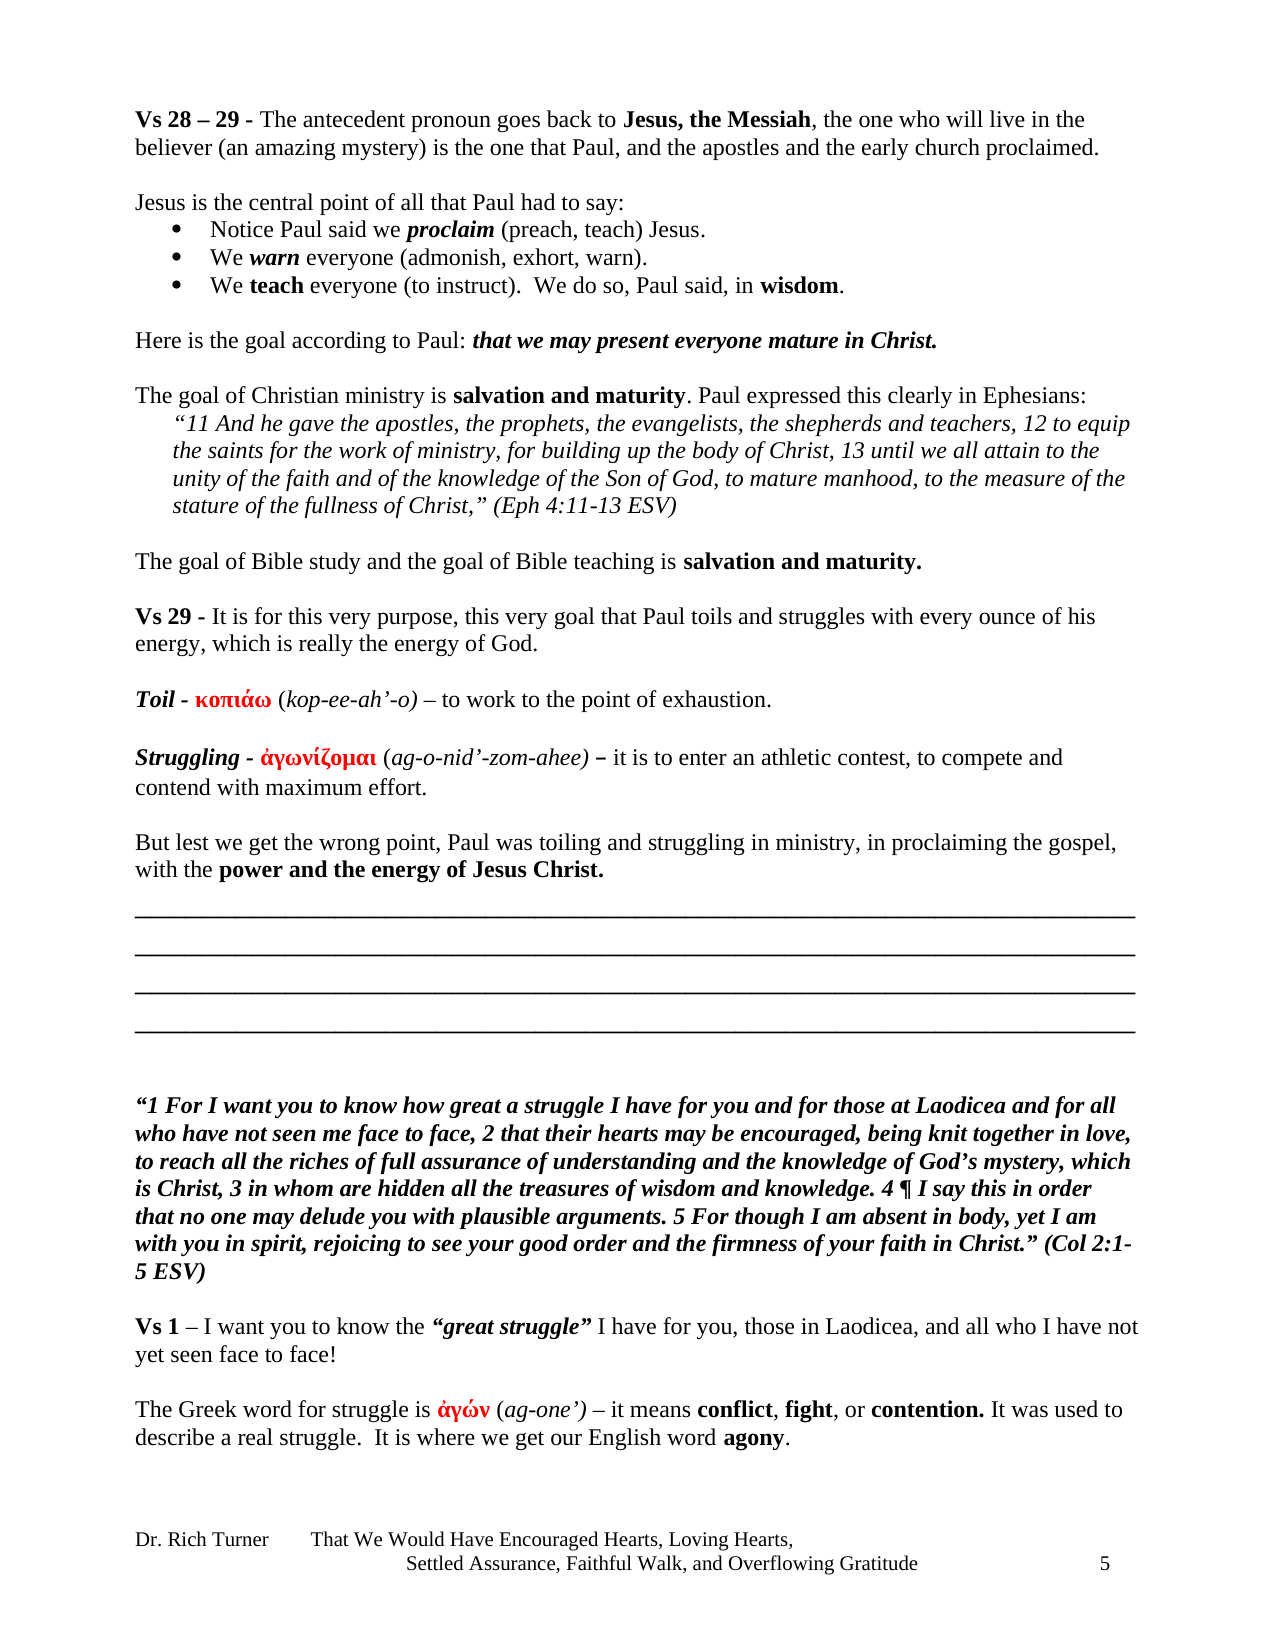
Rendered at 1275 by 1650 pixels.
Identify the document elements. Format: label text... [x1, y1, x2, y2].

text The Greek word for struggle is ἀγών (ag-one’) – it means conflict, fight, or contention. It was used to describe a real struggle. It is where we get our English word agony. [135, 1395, 1140, 1450]
text Jesus is the central point of all that Paul had to say: [135, 188, 1140, 215]
text Toil - κοπιάω (kop-ee-ah’-o) – to work to the point of exhaustion. [135, 685, 1140, 712]
list We warn everyone (admonish, exhort, warn). [172, 243, 1140, 271]
text Vs 29 - It is for this very purpose, this very goal that Paul toils and struggles with every ounce of his energy, which is really the energy of God. [135, 602, 1140, 657]
text Here is the goal according to Paul: that we may present everyone mature in Christ. [135, 326, 1140, 353]
text The goal of Christian ministry is salvation and maturity. Paul expressed this clearly in Ephesians: [135, 381, 1140, 409]
text Vs 28 – 29 - The antecedent pronoun goes back to Jesus, the Messiah, the one who will live in the believer (an amazing mystery) is the one that Paul, and the apostles and the early church proclaimed. [135, 105, 1140, 160]
text ________________________________________________________________________________________________________________________________________________________________________________________________________________________________________________ [135, 883, 1140, 1036]
text Struggling - ἀγωνίζομαι (ag-o-nid’-zom-ahee) – it is to enter an athletic contest, to compete and contend with maximum effort. [135, 740, 1140, 800]
list Notice Paul said we proclaim (preach, teach) Jesus. [172, 215, 1140, 243]
text But lest we get the wrong point, Paul was toiling and struggling in ministry, in proclaiming the gospel, with the power and the energy of Jesus Christ. [135, 828, 1140, 883]
list We teach everyone (to instruct). We do so, Paul said, in wisdom. [172, 271, 1140, 298]
text The goal of Bible study and the goal of Bible teaching is salvation and maturity. [135, 547, 1140, 574]
text “1 For I want you to know how great a struggle I have for you and for those at Laodicea and for all who have not seen me face to face, 2 that their hearts may be encouraged, being knit together in love, to reach all the riches of full assurance of understanding and the knowledge of God’s mystery, which is Christ, 3 in whom are hidden all the treasures of wisdom and knowledge. 4 ¶ I say this in order that no one may delude you with plausible arguments. 5 For though I am absent in body, yet I am with you in spirit, rejoicing to see your good order and the firmness of your faith in Christ.” (Col 2:1-5 ESV) [135, 1091, 1140, 1285]
text Vs 1 – I want you to know the “great struggle” I have for you, those in Laodicea, and all who I have not yet seen face to face! [135, 1312, 1140, 1367]
text “11 And he gave the apostles, the prophets, the evangelists, the shepherds and teachers, 12 to equip the saints for the work of ministry, for building up the body of Christ, 13 until we all attain to the unity of the faith and of the knowledge of the Son of God, to mature manhood, to the measure of the stature of the fullness of Christ,” (Eph 4:11-13 ESV) [172, 409, 1140, 519]
